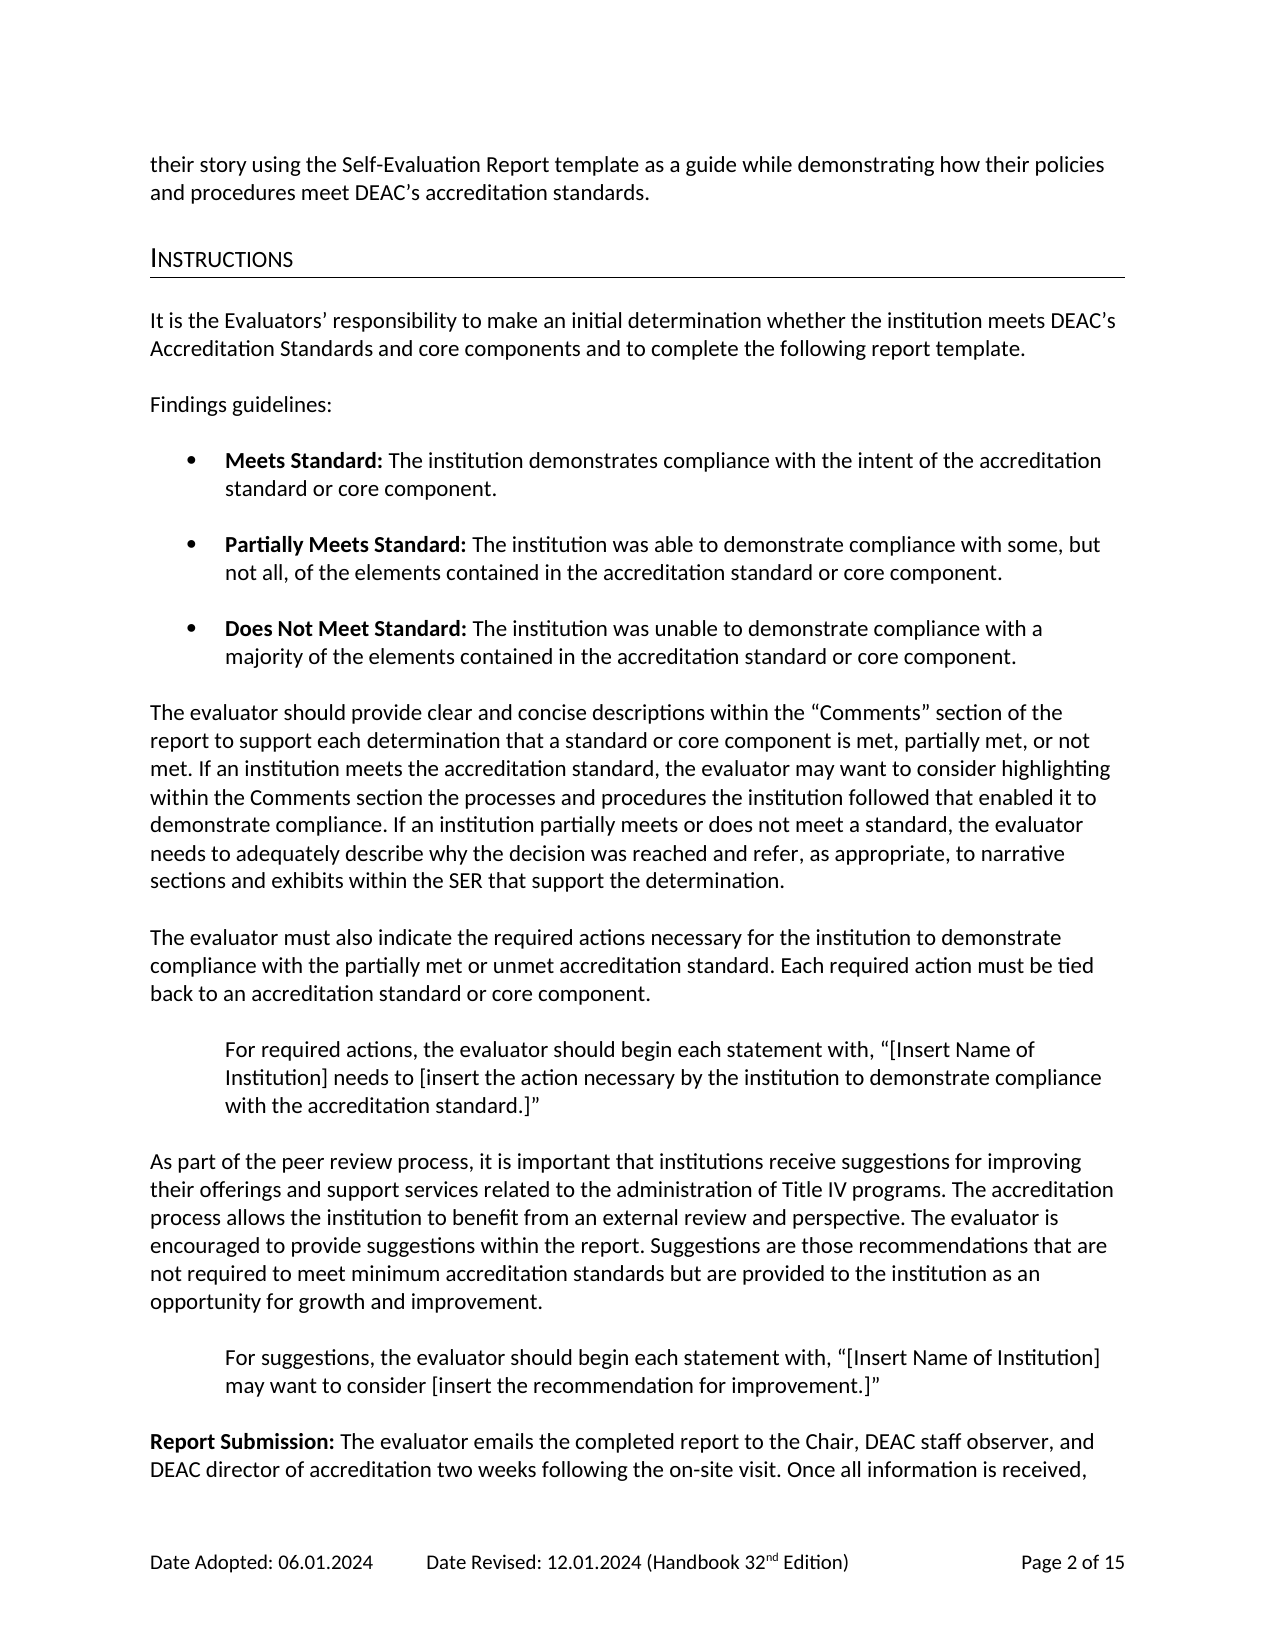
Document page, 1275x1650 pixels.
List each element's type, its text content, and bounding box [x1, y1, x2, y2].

text Instructions [150, 239, 1125, 277]
text It is the Evaluators’ responsibility to make an initial determination whether the institution meets DEAC’s Accreditation Standards and core components and to complete the following report template. [150, 306, 1125, 362]
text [150, 150, 1125, 206]
list Does Not Meet Standard: The institution was unable to demonstrate compliance with a majority of the elements contained in the accreditation standard or core component. [187, 614, 1125, 671]
text As part of the peer review process, it is important that institutions receive suggestions for improving their offerings and support services related to the administration of Title IV programs. The accreditation process allows the institution to benefit from an external review and perspective. The evaluator is encouraged to provide suggestions within the report. Suggestions are those recommendations that are not required to meet minimum accreditation standards but are provided to the institution as an opportunity for growth and improvement. [150, 1147, 1125, 1315]
text Findings guidelines: [150, 362, 1125, 418]
list Meets Standard: The institution demonstrates compliance with the intent of the accreditation standard or core component. [187, 446, 1125, 530]
text For suggestions, the evaluator should begin each statement with, “[Insert Name of Institution] may want to consider [insert the recommendation for improvement.]” [225, 1343, 1125, 1399]
list Partially Meets Standard: The institution was able to demonstrate compliance with some, but not all, of the elements contained in the accreditation standard or core component. [187, 530, 1125, 614]
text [150, 1399, 1125, 1483]
text For required actions, the evaluator should begin each statement with, “[Insert Name of Institution] needs to [insert the action necessary by the institution to demonstrate compliance with the accreditation standard.]” [225, 1035, 1125, 1119]
text The evaluator should provide clear and concise descriptions within the “Comments” section of the report to support each determination that a standard or core component is met, partially met, or not met. If an institution meets the accreditation standard, the evaluator may want to consider highlighting within the Comments section the processes and procedures the institution followed that enabled it to demonstrate compliance. If an institution partially meets or does not meet a standard, the evaluator needs to adequately describe why the decision was reached and refer, as appropriate, to narrative sections and exhibits within the SER that support the determination. [150, 698, 1125, 895]
text The evaluator must also indicate the required actions necessary for the institution to demonstrate compliance with the partially met or unmet accreditation standard. Each required action must be tied back to an accreditation standard or core component. [150, 923, 1125, 1007]
